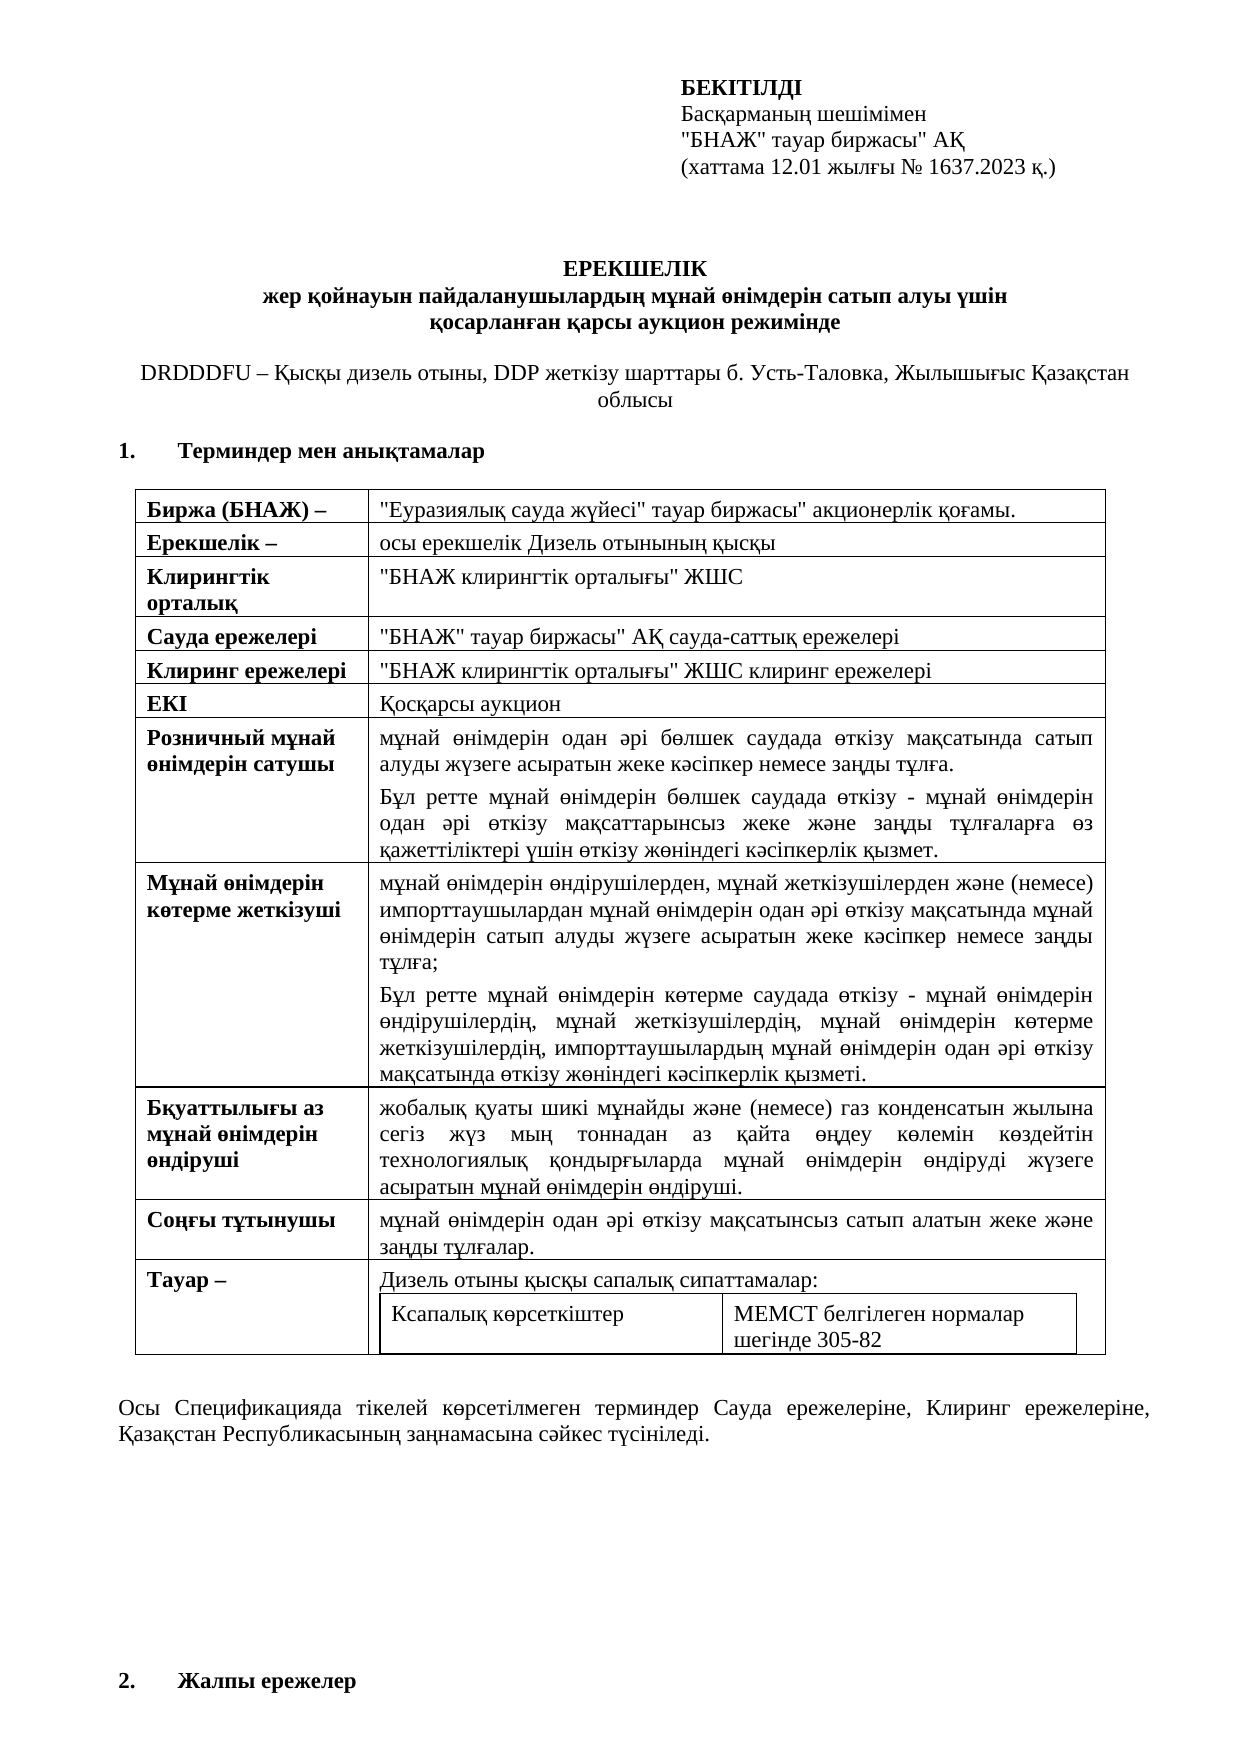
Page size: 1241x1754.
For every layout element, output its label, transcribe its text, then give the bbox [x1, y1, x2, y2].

table_cell Бқуаттылығы аз мұнай өнімдерін өндіруші [136, 1088, 368, 1199]
table_cell мұнай өнімдерін одан әрі өткізу мақсатынсыз сатып алатын жеке және заңды тұлғалар. [369, 1200, 1105, 1259]
table_cell Тауар – [136, 1260, 368, 1354]
table_cell Сауда ережелері [136, 617, 368, 649]
table_cell Мұнай өнімдерін көтерме жеткізуші [136, 863, 368, 1086]
table_cell ЕКІ [136, 684, 368, 717]
table_cell "БНАЖ клирингтік орталығы" ЖШС клиринг ережелері [369, 651, 1105, 683]
table_cell Ерекшелік – [136, 523, 368, 556]
table_cell Қосқарсы аукцион [369, 684, 1105, 717]
text Осы Спецификацияда тікелей көрсетілмеген терминдер Сауда ережелеріне, Клиринг ережелеріне, Қазақстан Республикасының заңнамасына сәйкес түсініледі. [118, 1394, 1152, 1447]
table_cell мұнай өнімдерін одан әрі бөлшек саудада өткізу мақсатында сатып алуды жүзеге асыратын жеке кәсіпкер немесе заңды тұлға. Бұл ретте мұнай өнімдерін бөлшек саудада өткізу - мұнай өнімдерін одан әрі өткізу мақсаттарынсыз жеке және заңды тұлғаларға өз қажеттіліктері үшін өткізу жөніндегі кәсіпкерлік қызмет. [369, 718, 1105, 862]
list Терминдер мен анықтамалар [118, 437, 1152, 463]
table_cell Розничный мұнай өнімдерін сатушы [136, 718, 368, 862]
text ЕРЕКШЕЛІК [118, 255, 1152, 282]
text жер қойнауын пайдаланушылардың мұнай өнімдерін сатып алуы үшін [118, 282, 1152, 308]
text DRDDDFU – Қысқы дизель отыны, DDP жеткізу шарттары б. Усть-Таловка, Жылышығыс Қазақстан облысы [118, 359, 1152, 412]
table_cell "БНАЖ клирингтік орталығы" ЖШС [369, 557, 1105, 616]
list Жалпы ережелер [118, 1667, 1152, 1693]
table_cell Клиринг ережелері [136, 651, 368, 683]
table_cell "БНАЖ" тауар биржасы" АҚ сауда-саттық ережелері [369, 617, 1105, 649]
table_header "Еуразиялық сауда жүйесі" тауар биржасы" акционерлік қоғамы. [369, 490, 1105, 522]
text "БНАЖ" тауар биржасы" АҚ [681, 126, 1142, 153]
table_cell жобалық қуаты шикі мұнайды және (немесе) газ конденсатын жылына сегіз жүз мың тоннадан аз қайта өңдеу көлемін көздейтін технологиялық қондырғыларда мұнай өнімдерін өндіруді жүзеге асыратын мұнай өнімдерін өндіруші. [369, 1088, 1105, 1199]
text қосарланған қарсы аукцион режимінде [118, 308, 1152, 334]
table_cell мұнай өнімдерін өндірушілерден, мұнай жеткізушілерден және (немесе) импорттаушылардан мұнай өнімдерін одан әрі өткізу мақсатында мұнай өнімдерін сатып алуды жүзеге асыратын жеке кәсіпкер немесе заңды тұлға; Бұл ретте мұнай өнімдерін көтерме саудада өткізу - мұнай өнімдерін өндірушілердің, мұнай жеткізушілердің, мұнай өнімдерін көтерме жеткізушілердің, импорттаушылардың мұнай өнімдерін одан әрі өткізу мақсатында өткізу жөніндегі кәсіпкерлік қызметі. [369, 863, 1105, 1086]
table_header Биржа (БНАЖ) – [136, 490, 368, 522]
text БЕКІТІЛДІ [681, 74, 1142, 100]
table_cell Клирингтік орталық [136, 557, 368, 616]
table_cell осы ерекшелік Дизель отынының қысқы [369, 523, 1105, 556]
text (хаттама 12.01 жылғы № 1637.2023 қ.) [681, 153, 1142, 179]
table_cell Дизель отыны қысқы сапалық сипаттамалар: [369, 1260, 1105, 1354]
table_cell Соңғы тұтынушы [136, 1200, 368, 1259]
text Басқарманың шешімімен [681, 100, 1142, 126]
